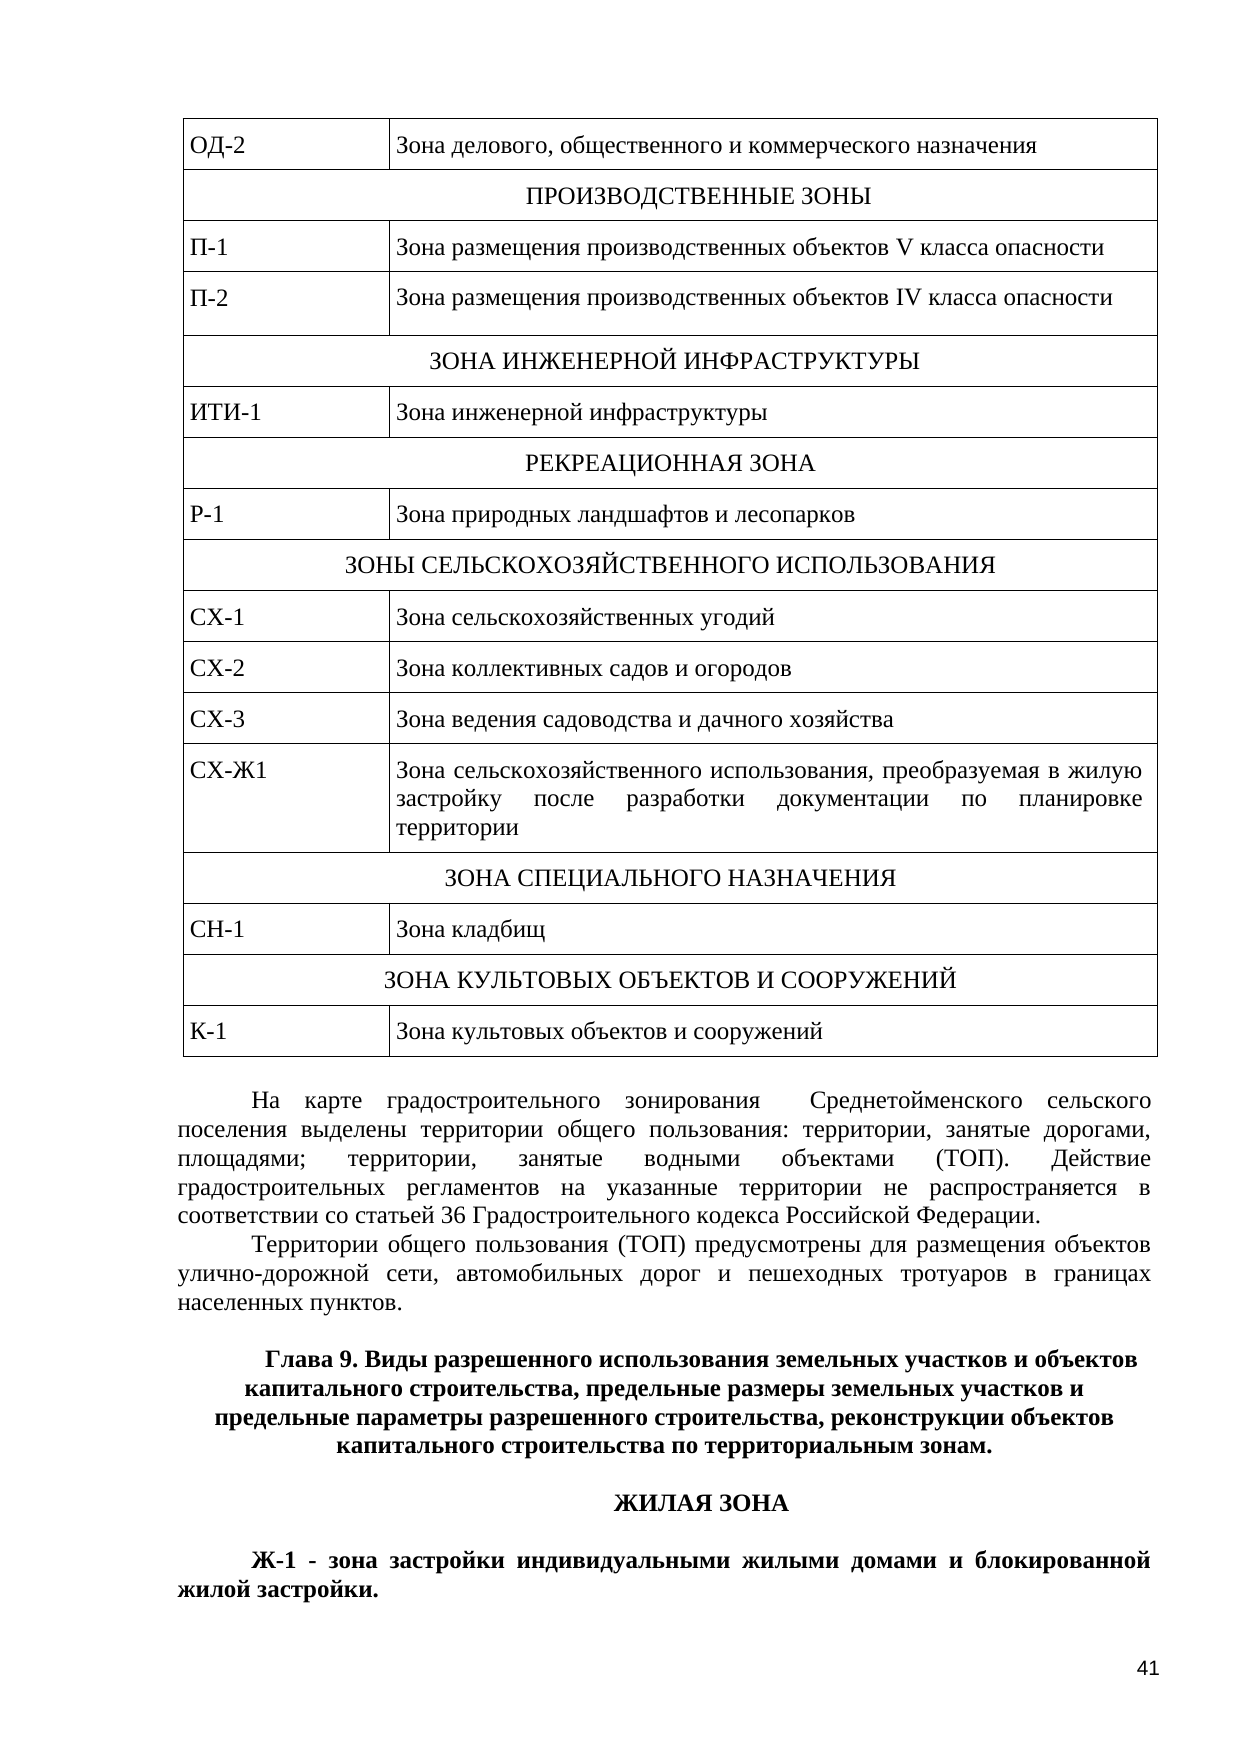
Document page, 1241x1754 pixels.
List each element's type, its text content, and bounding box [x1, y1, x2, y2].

table_cell Зона сельскохозяйственных угодий [390, 591, 1157, 641]
table_cell Зона коллективных садов и огородов [390, 642, 1157, 692]
table_cell ЗОНЫ СЕЛЬСКОХОЗЯЙСТВЕННОГО ИСПОЛЬЗОВАНИЯ [184, 540, 1157, 590]
table_cell СХ-2 [184, 642, 389, 692]
table_cell ЗОНА КУЛЬТОВЫХ ОБЪЕКТОВ И СООРУЖЕНИЙ [184, 955, 1157, 1005]
table_cell Р-1 [184, 489, 389, 539]
table_cell К-1 [184, 1006, 389, 1056]
text ЖИЛАЯ ЗОНА [177, 1488, 1152, 1517]
table_cell СХ-1 [184, 591, 389, 641]
text На карте градостроительного зонирования Среднетойменского сельского поселения выделены территории общего пользования: территории, занятые дорогами, площадями; территории, занятые водными объектами (ТОП). Действие градостроительных регламентов на указанные территории не распространяется в соответствии со статьей 36 Градостроительного кодекса Российской Федерации. [177, 1086, 1152, 1229]
text Глава 9. Виды разрешенного использования земельных участков и объектов капитального строительства, предельные размеры земельных участков и предельные параметры разрешенного строительства, реконструкции объектов капитального строительства по территориальным зонам. [177, 1344, 1152, 1459]
table_cell СХ-Ж1 [184, 744, 389, 852]
table_cell Зона кладбищ [390, 904, 1157, 954]
table_cell СН-1 [184, 904, 389, 954]
table_cell ОД-2 [184, 119, 389, 169]
table_cell ЗОНА ИНЖЕНЕРНОЙ ИНФРАСТРУКТУРЫ [184, 336, 1157, 386]
table_cell РЕКРЕАЦИОННАЯ ЗОНА [184, 438, 1157, 488]
table_cell Зона ведения садоводства и дачного хозяйства [390, 693, 1157, 743]
table_cell Зона инженерной инфраструктуры [390, 387, 1157, 437]
table_cell Зона природных ландшафтов и лесопарков [390, 489, 1157, 539]
table_cell ПРОИЗВОДСТВЕННЫЕ ЗОНЫ [184, 170, 1157, 220]
table_cell ЗОНА СПЕЦИАЛЬНОГО НАЗНАЧЕНИЯ [184, 853, 1157, 903]
table_cell П-1 [184, 221, 389, 271]
table_cell П-2 [184, 272, 389, 335]
text Территории общего пользования (ТОП) предусмотрены для размещения объектов улично-дорожной сети, автомобильных дорог и пешеходных тротуаров в границах населенных пунктов. [177, 1229, 1152, 1316]
text Ж-1 - зона застройки индивидуальными жилыми домами и блокированной жилой застройки. [177, 1546, 1152, 1603]
table_cell Зона культовых объектов и сооружений [390, 1006, 1157, 1056]
table_cell ИТИ-1 [184, 387, 389, 437]
table_cell Зона делового, общественного и коммерческого назначения [390, 119, 1157, 169]
table_cell Зона размещения производственных объектов IV класса опасности [390, 272, 1157, 335]
table_cell Зона размещения производственных объектов V класса опасности [390, 221, 1157, 271]
table_cell Зона сельскохозяйственного использования, преобразуемая в жилую застройку после разработки документации по планировке территории [390, 744, 1157, 852]
table_cell СХ-3 [184, 693, 389, 743]
